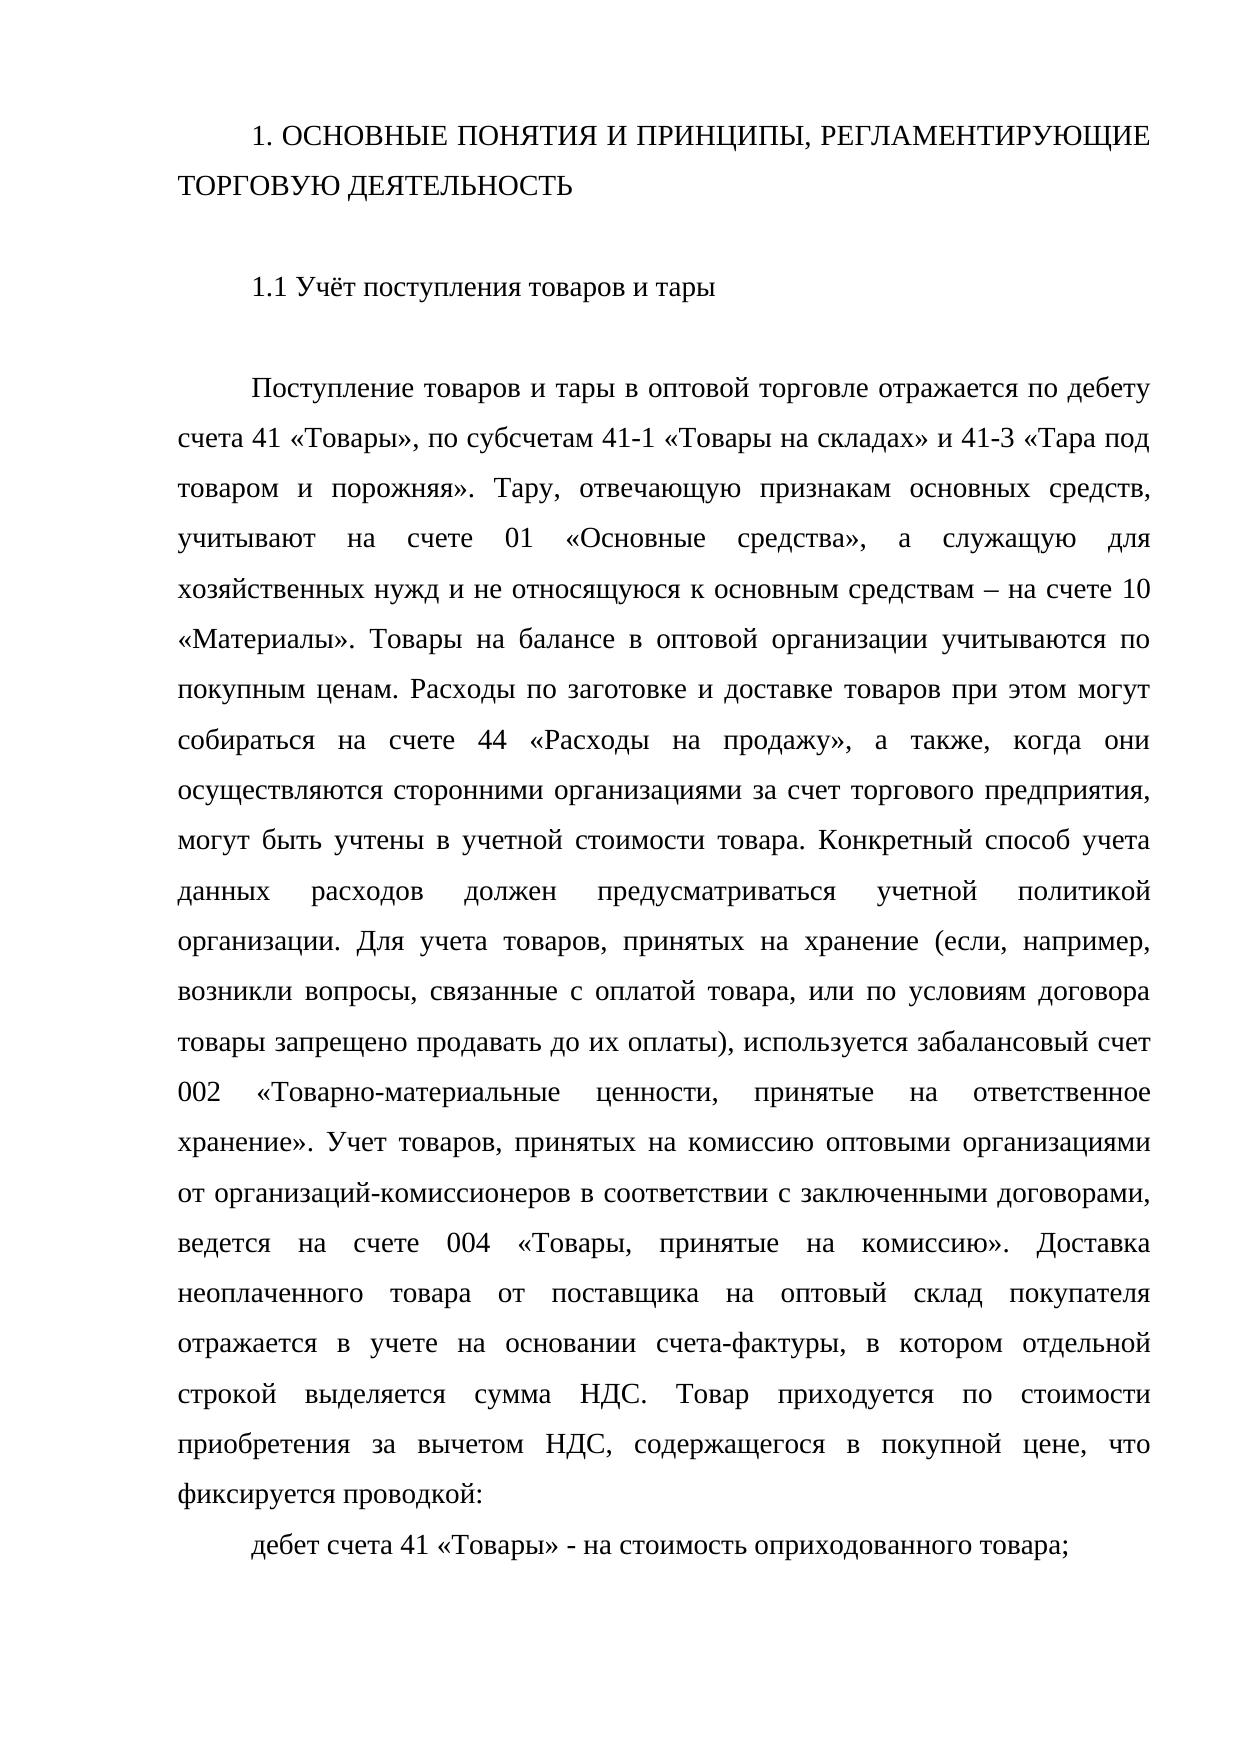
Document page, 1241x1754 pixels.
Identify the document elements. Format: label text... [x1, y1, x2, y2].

text 1.1 Учёт поступления товаров и тары [177, 269, 1152, 303]
text 1. Основные понятия и принципы, регламентирующие торговую деятельность [177, 118, 1152, 202]
text Поступление товаров и тары в оптовой торговле отражается по дебету счета 41 «Товары», по субсчетам 41-1 «Товары на складах» и 41-3 «Тара под товаром и порожняя». Тару, отвечающую признакам основных средств, учитывают на счете 01 «Основные средства», а служащую для хозяйственных нужд и не относящуюся к основным средствам – на счете 10 «Материалы». Товары на балансе в оптовой организации учитываются по покупным ценам. Расходы по заготовке и доставке товаров при этом могут собираться на счете 44 «Расходы на продажу», а также, когда они осуществляются сторонними организациями за счет торгового предприятия, могут быть учтены в учетной стоимости товара. Конкретный способ учета данных расходов должен предусматриваться учетной политикой организации. Для учета товаров, принятых на хранение (если, например, возникли вопросы, связанные с оплатой товара, или по условиям договора товары запрещено продавать до их оплаты), используется забалансовый счет 002 «Товарно-материальные ценности, принятые на ответственное хранение». Учет товаров, принятых на комиссию оптовыми организациями от организаций-комиссионеров в соответствии с заключенными договорами, ведется на счете 004 «Товары, принятые на комиссию». Доставка неоплаченного товара от поставщика на оптовый склад покупателя отражается в учете на основании счета-фактуры, в котором отдельной строкой выделяется сумма НДС. Товар приходуется по стоимости приобретения за вычетом НДС, содержащегося в покупной цене, что фиксируется проводкой: [177, 370, 1152, 1510]
text дебет счета 41 «Товары» - на стоимость оприходованного товара; [177, 1527, 1152, 1560]
